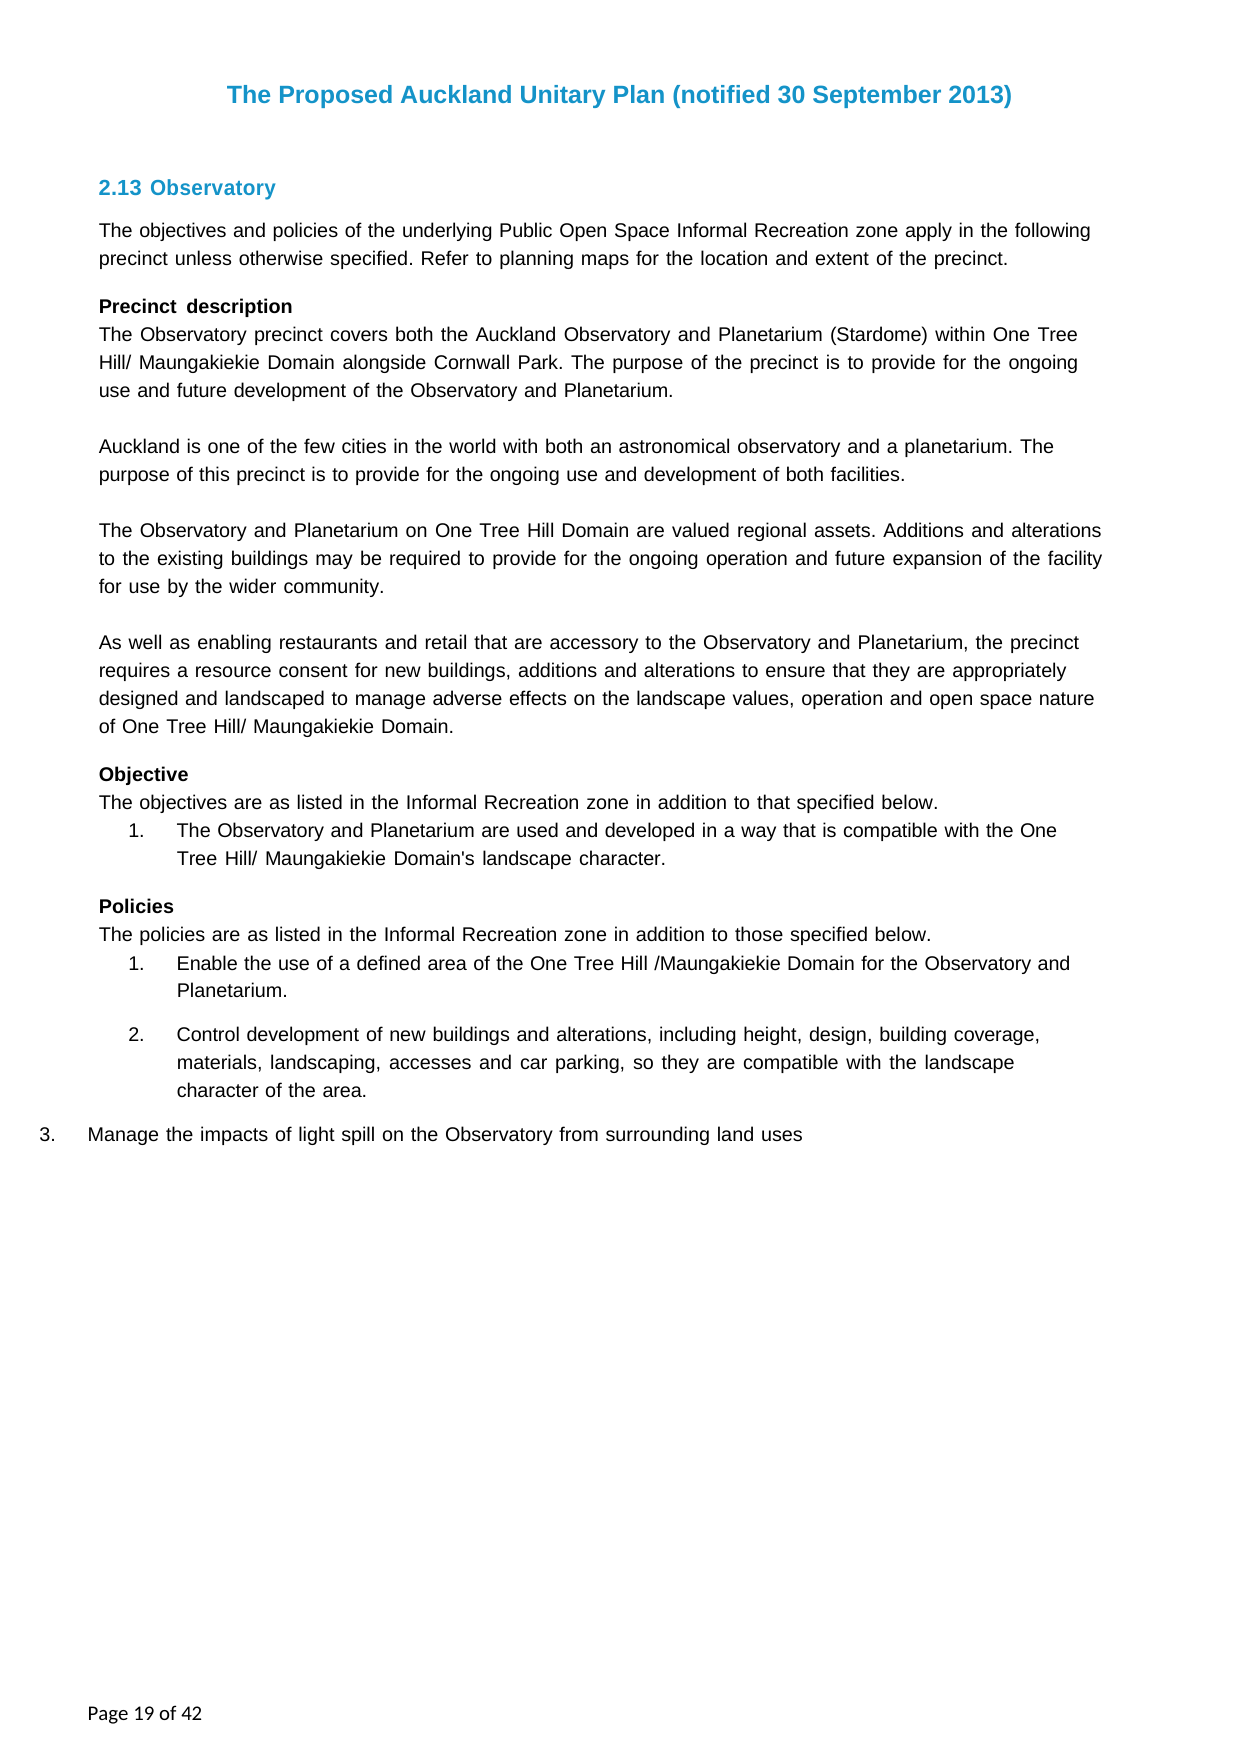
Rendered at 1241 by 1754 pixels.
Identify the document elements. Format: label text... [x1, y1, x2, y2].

text The policies are as listed in the Informal Recreation zone in addition to those specified below. [98, 923, 1113, 946]
list The Observatory and Planetarium are used and developed in a way that is compatible with the One Tree Hill/ Maungakiekie Domain's landscape character. [128, 819, 1065, 870]
subtitle Policies [98, 895, 1113, 918]
subtitle Observatory [98, 174, 286, 200]
subtitle Objective [98, 763, 193, 786]
text The objectives and policies of the underlying Public Open Space Informal Recreation zone apply in the following precinct unless otherwise specified. Refer to planning maps for the location and extent of the precinct. [98, 219, 1101, 269]
subtitle Precinct description [98, 295, 296, 318]
list Manage the impacts of light spill on the Observatory from surrounding land uses [39, 1122, 1113, 1145]
text The Observatory and Planetarium on One Tree Hill Domain are valued regional assets. Additions and alterations to the existing buildings may be required to provide for the ongoing operation and future expansion of the facility for use by the wider community. [98, 519, 1102, 597]
text The objectives are as listed in the Informal Recreation zone in addition to that specified below. [98, 791, 943, 814]
text The Observatory precinct covers both the Auckland Observatory and Planetarium (Stardome) within One Tree Hill/ Maungakiekie Domain alongside Cornwall Park. The purpose of the precinct is to provide for the ongoing use and future development of the Observatory and Planetarium. [98, 323, 1079, 401]
text As well as enabling restaurants and retail that are accessory to the Observatory and Planetarium, the precinct requires a resource consent for new buildings, additions and alterations to ensure that they are appropriately designed and landscaped to manage adverse effects on the landscape values, operation and open space nature of One Tree Hill/ Maungakiekie Domain. [98, 631, 1107, 737]
list Control development of new buildings and alterations, including height, design, building coverage, materials, landscaping, accesses and car parking, so they are compatible with the landscape character of the area. [128, 1023, 1047, 1101]
text Auckland is one of the few cities in the world with both an astronomical observatory and a planetarium. The purpose of this precinct is to provide for the ongoing use and development of both facilities. [98, 435, 1060, 486]
list Enable the use of a defined area of the One Tree Hill /Maungakiekie Domain for the Observatory and Planetarium. [128, 951, 1076, 1002]
